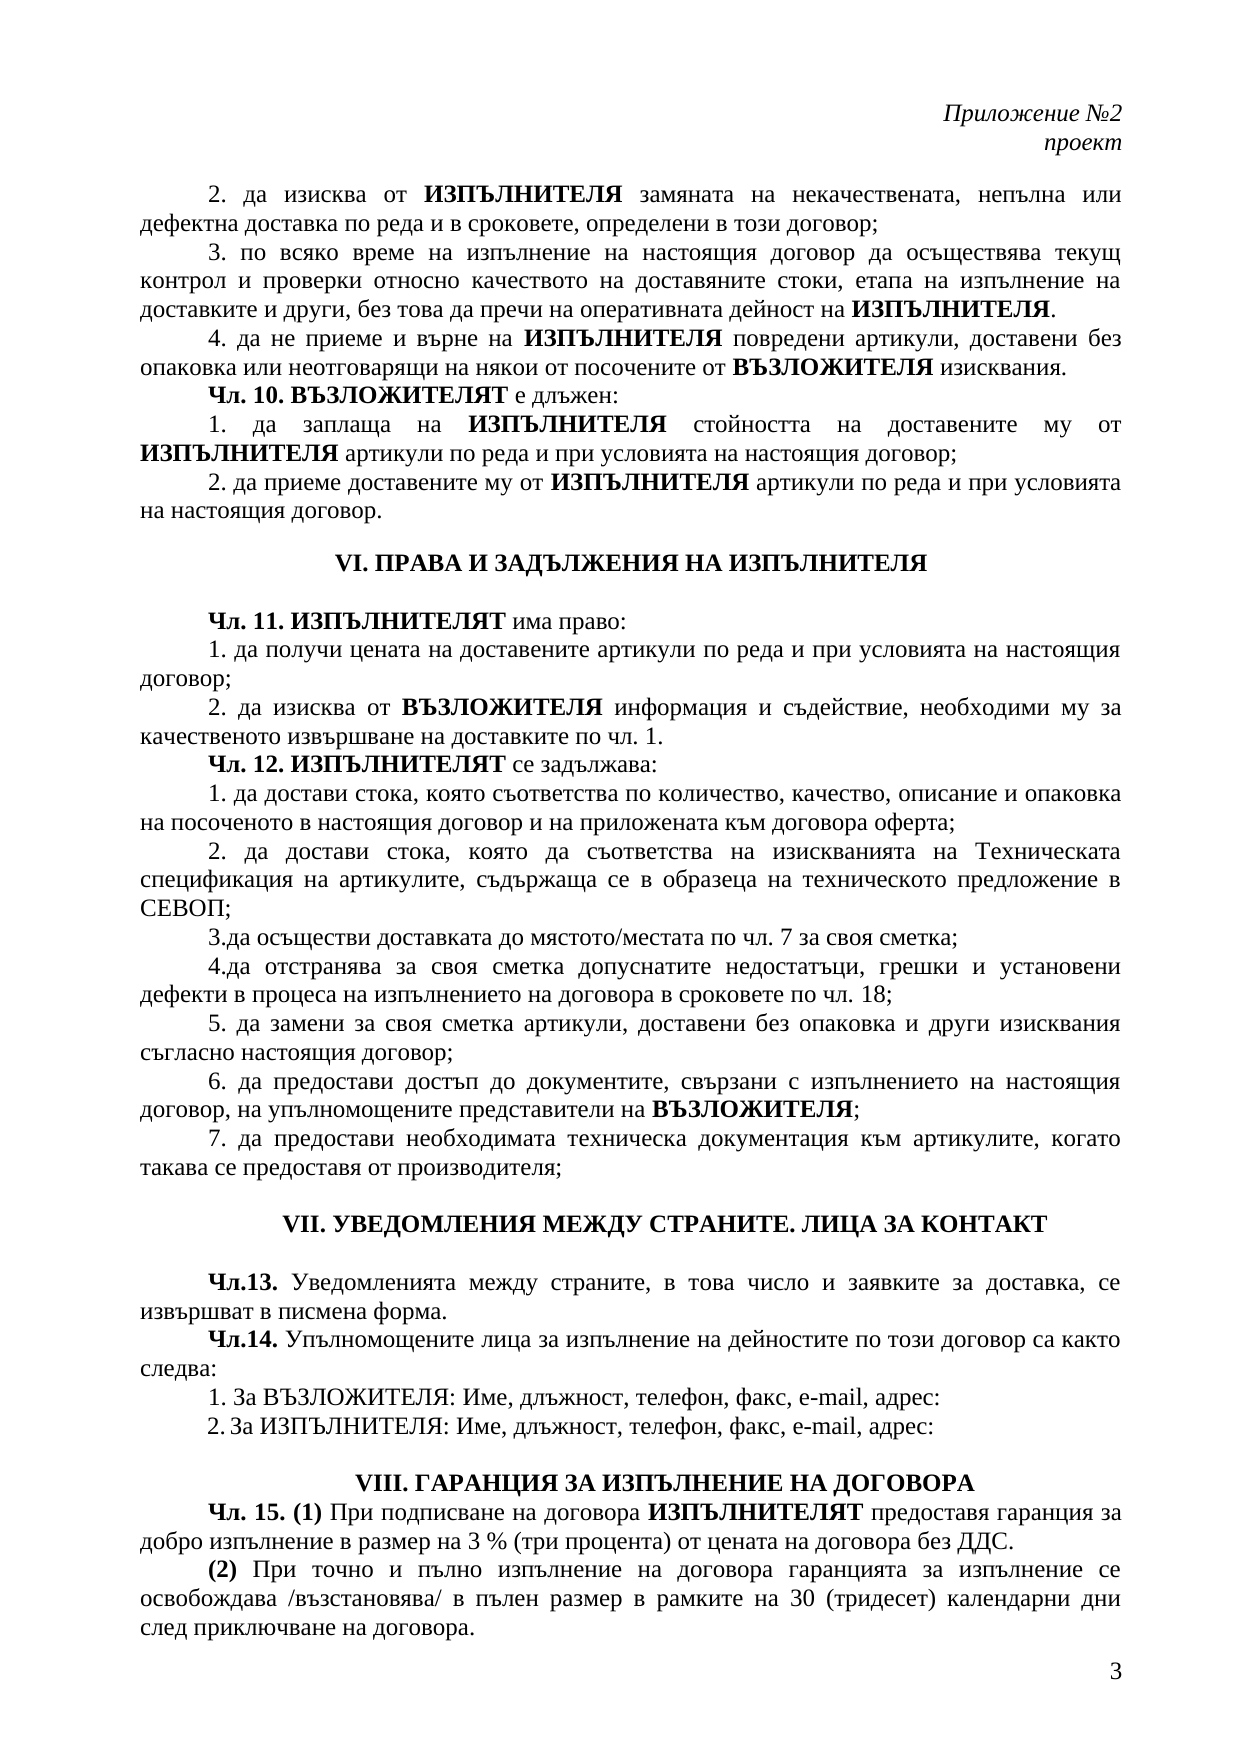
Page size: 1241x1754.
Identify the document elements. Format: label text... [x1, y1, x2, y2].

text 1. За ВЪЗЛОЖИТЕЛЯ: Име, длъжност, телефон, факс, e-mail, адрес: [140, 1382, 1122, 1411]
text VІІІ. ГАРАНЦИЯ ЗА ИЗПЪЛНЕНИЕ НА ДОГОВОРА [140, 1468, 1122, 1497]
text 4.да отстранява за своя сметка допуснатите недостатъци, грешки и установени дефекти в процеса на изпълнението на договора в сроковете по чл. 18; [140, 951, 1122, 1008]
text VІІ. УВЕДОМЛЕНИЯ МЕЖДУ СТРАНИТЕ. ЛИЦА ЗА КОНТАКТ [140, 1209, 1122, 1238]
text 4. да не приеме и върне на ИЗПЪЛНИТЕЛЯ повредени артикули, доставени без опаковка или неотговарящи на някои от посочените от ВЪЗЛОЖИТЕЛЯ изисквания. [140, 323, 1122, 381]
text 1. да достави стока, която съответства по количество, качество, описание и опаковка на посоченото в настоящия договор и на приложената към договора оферта; [140, 778, 1122, 836]
text 2. да достави стока, която да съответства на изискванията на Техническата спецификация на артикулите, съдържаща се в образеца на техническото предложение в СЕВОП; [140, 836, 1122, 922]
text 1. да получи цената на доставените артикули по реда и при условията на настоящия договор; [140, 634, 1122, 692]
text Чл.13. Уведомленията между страните, в това число и заявките за доставка, се извършват в писмена форма. [140, 1267, 1122, 1324]
text Чл. 10. ВЪЗЛОЖИТЕЛЯТ е длъжен: [140, 381, 1122, 409]
text 6. да предостави достъп до документите, свързани с изпълнението на настоящия договор, на упълномощените представители на ВЪЗЛОЖИТЕЛЯ; [140, 1066, 1122, 1123]
text 1. да заплаща на ИЗПЪЛНИТЕЛЯ стойността на доставените му от ИЗПЪЛНИТЕЛЯ артикули по реда и при условията на настоящия договор; [140, 409, 1122, 467]
text 7. да предостави необходимата техническа документация към артикулите, когато такава се предоставя от производителя; [140, 1123, 1122, 1181]
text 2. да приеме доставените му от ИЗПЪЛНИТЕЛЯ артикули по реда и при условията на настоящия договор. [140, 467, 1122, 524]
text 5. да замени за своя сметка артикули, доставени без опаковка и други изисквания съгласно настоящия договор; [140, 1008, 1122, 1066]
text 3. по всяко време на изпълнение на настоящия договор да осъществява текущ контрол и проверки относно качеството на доставяните стоки, етапа на изпълнение на доставките и други, без това да пречи на оперативната дейност на ИЗПЪЛНИТЕЛЯ. [140, 237, 1122, 323]
text 2. да изисква от ИЗПЪЛНИТЕЛЯ замяната на некачествената, непълна или дефектна доставка по реда и в сроковете, определени в този договор; [140, 179, 1122, 237]
text Чл. 12. ИЗПЪЛНИТЕЛЯТ се задължава: [140, 749, 1122, 778]
text Чл. 11. ИЗПЪЛНИТЕЛЯТ има право: [140, 606, 1122, 634]
text Чл.14. Упълномощените лица за изпълнение на дейностите по този договор са както следва: [140, 1324, 1122, 1382]
text 3.да осъществи доставката до мястото/местата по чл. 7 за своя сметка; [140, 922, 1122, 951]
text 2. да изисква от ВЪЗЛОЖИТЕЛЯ информация и съдействие, необходими му за качественото извършване на доставките по чл. 1. [140, 692, 1122, 749]
list За ИЗПЪЛНИТЕЛЯ: Име, длъжност, телефон, факс, e-mail, адрес: [207, 1411, 1122, 1439]
text Чл. 15. (1) При подписване на договора ИЗПЪЛНИТЕЛЯТ предоставя гаранция за добро изпълнение в размер на 3 % (три процента) от цената на договора без ДДС. [140, 1497, 1122, 1554]
text VІ. ПРАВА И ЗАДЪЛЖЕНИЯ НА ИЗПЪЛНИТЕЛЯ [140, 548, 1122, 577]
text (2) При точно и пълно изпълнение на договора гаранцията за изпълнение се освобождава /възстановява/ в пълен размер в рамките на 30 (тридесет) календарни дни след приключване на договора. [140, 1554, 1122, 1641]
